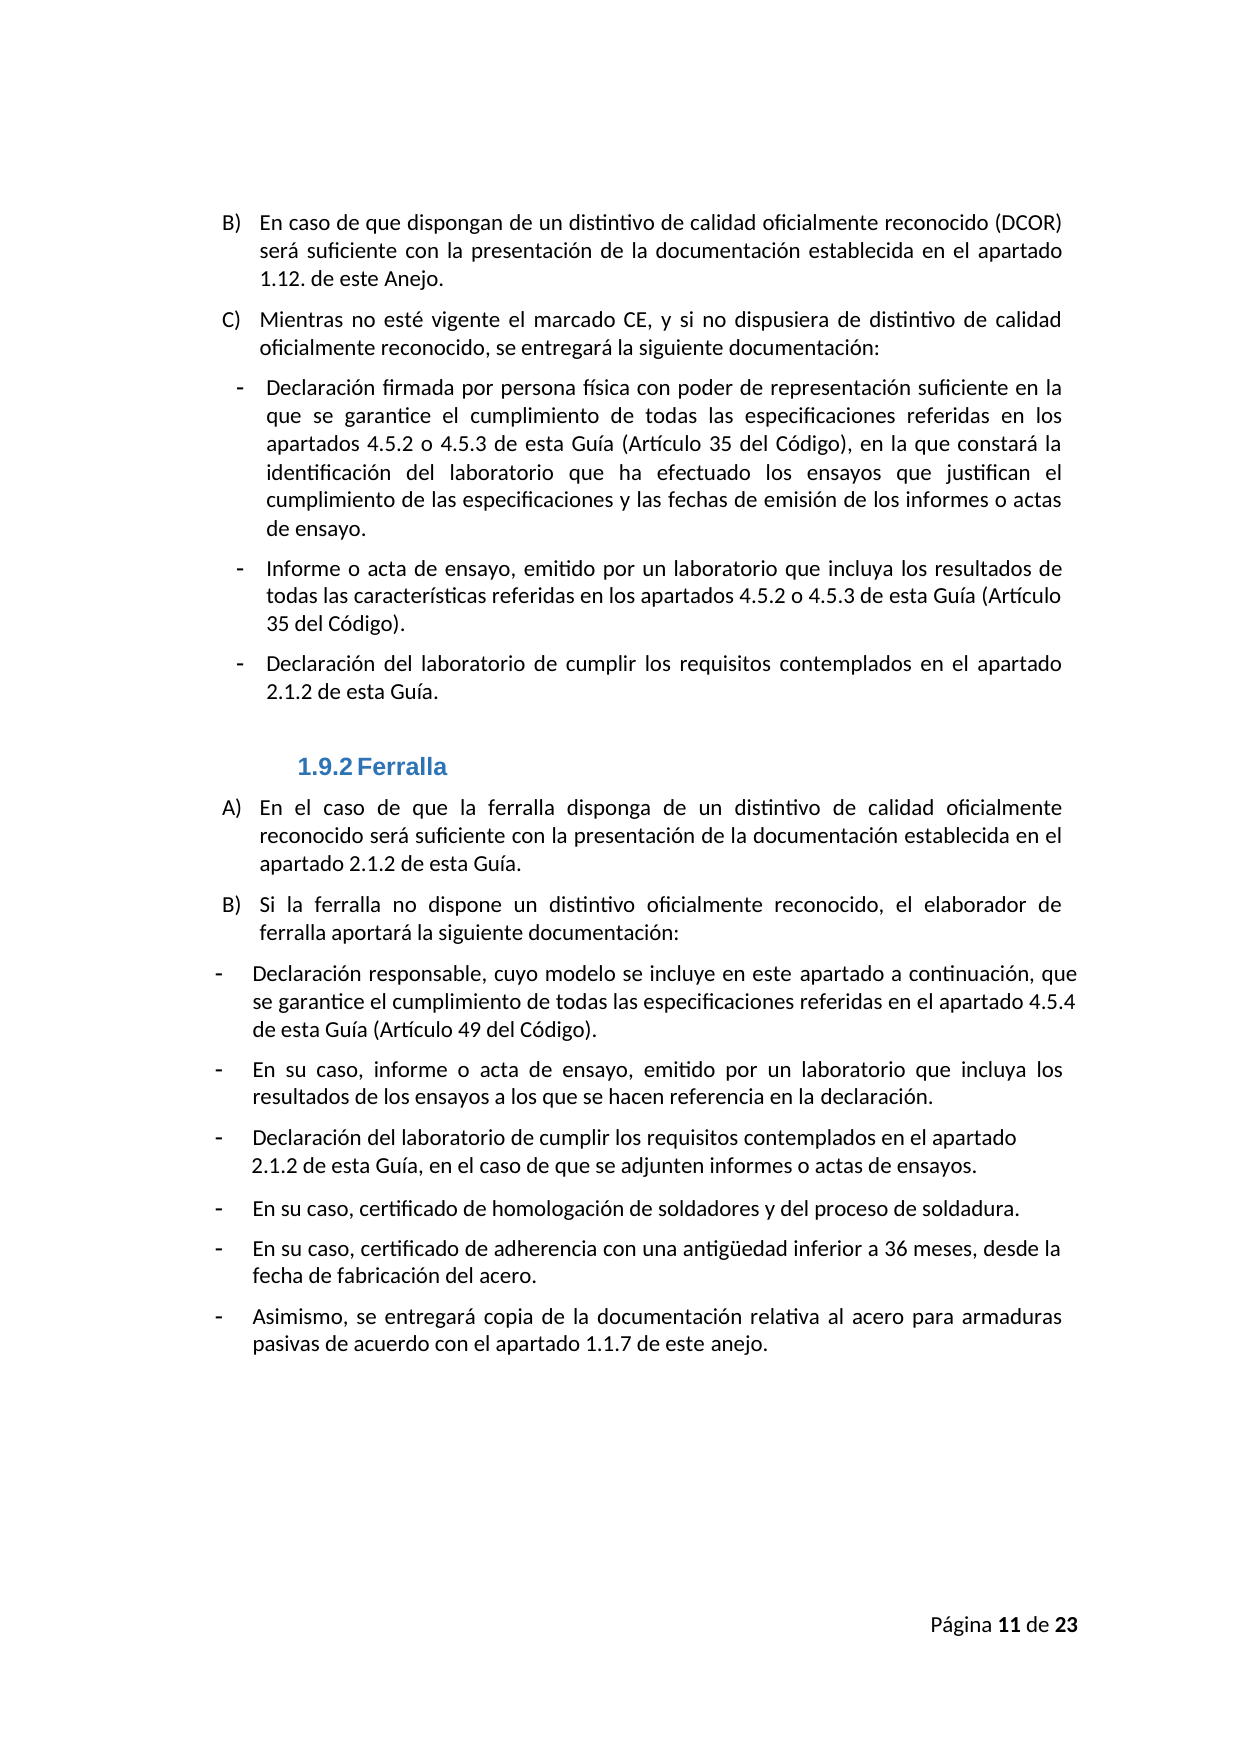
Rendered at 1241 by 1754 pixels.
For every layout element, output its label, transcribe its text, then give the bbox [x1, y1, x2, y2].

list Informe o acta de ensayo, emitido por un laboratorio que incluya los resultados de todas las características referidas en los apartados 4.5.2 o 4.5.3 de esta Guía (Artículo 35 del Código). [236, 554, 1063, 637]
list Declaración del laboratorio de cumplir los requisitos contemplados en el apartado [215, 1123, 1078, 1151]
list En el caso de que la ferralla disponga de un distintivo de calidad oficialmente reconocido será suficiente con la presentación de la documentación establecida en el apartado 2.1.2 de esta Guía. [222, 793, 1063, 878]
list En su caso, informe o acta de ensayo, emitido por un laboratorio que incluya los resultados de los ensayos a los que se hacen referencia en la declaración. [215, 1056, 1063, 1110]
list Asimismo, se entregará copia de la documentación relativa al acero para armaduras pasivas de acuerdo con el apartado 1.1.7 de este anejo. [215, 1302, 1063, 1357]
list En caso de que dispongan de un distintivo de calidad oficialmente reconocido (DCOR) será suficiente con la presentación de la documentación establecida en el apartado 1.12. de este Anejo. [222, 208, 1063, 292]
list Declaración responsable, cuyo modelo se incluye en este apartado a continuación, que se garantice el cumplimiento de todas las especificaciones referidas en el apartado 4.5.4 de esta Guía (Artículo 49 del Código). [215, 959, 1078, 1043]
list En su caso, certificado de adherencia con una antigüedad inferior a 36 meses, desde la fecha de fabricación del acero. [215, 1234, 1063, 1289]
subtitle Ferralla [297, 752, 1078, 781]
list En su caso, certificado de homologación de soldadores y del proceso de soldadura. [215, 1194, 1078, 1222]
list Mientras no esté vigente el marcado CE, y si no dispusiera de distintivo de calidad oficialmente reconocido, se entregará la siguiente documentación: [222, 305, 1063, 361]
list Declaración del laboratorio de cumplir los requisitos contemplados en el apartado 2.1.2 de esta Guía. [236, 649, 1063, 705]
text 2.1.2 de esta Guía, en el caso de que se adjunten informes o actas de ensayos. [251, 1151, 1078, 1179]
list Si la ferralla no dispone un distintivo oficialmente reconocido, el elaborador de ferralla aportará la siguiente documentación: [222, 890, 1063, 946]
list Declaración firmada por persona física con poder de representación suficiente en la que se garantice el cumplimiento de todas las especificaciones referidas en los apartados 4.5.2 o 4.5.3 de esta Guía (Artículo 35 del Código), en la que constará la identificación del laboratorio que ha efectuado los ensayos que justifican el cumplimiento de las especificaciones y las fechas de emisión de los informes o actas de ensayo. [236, 373, 1063, 542]
